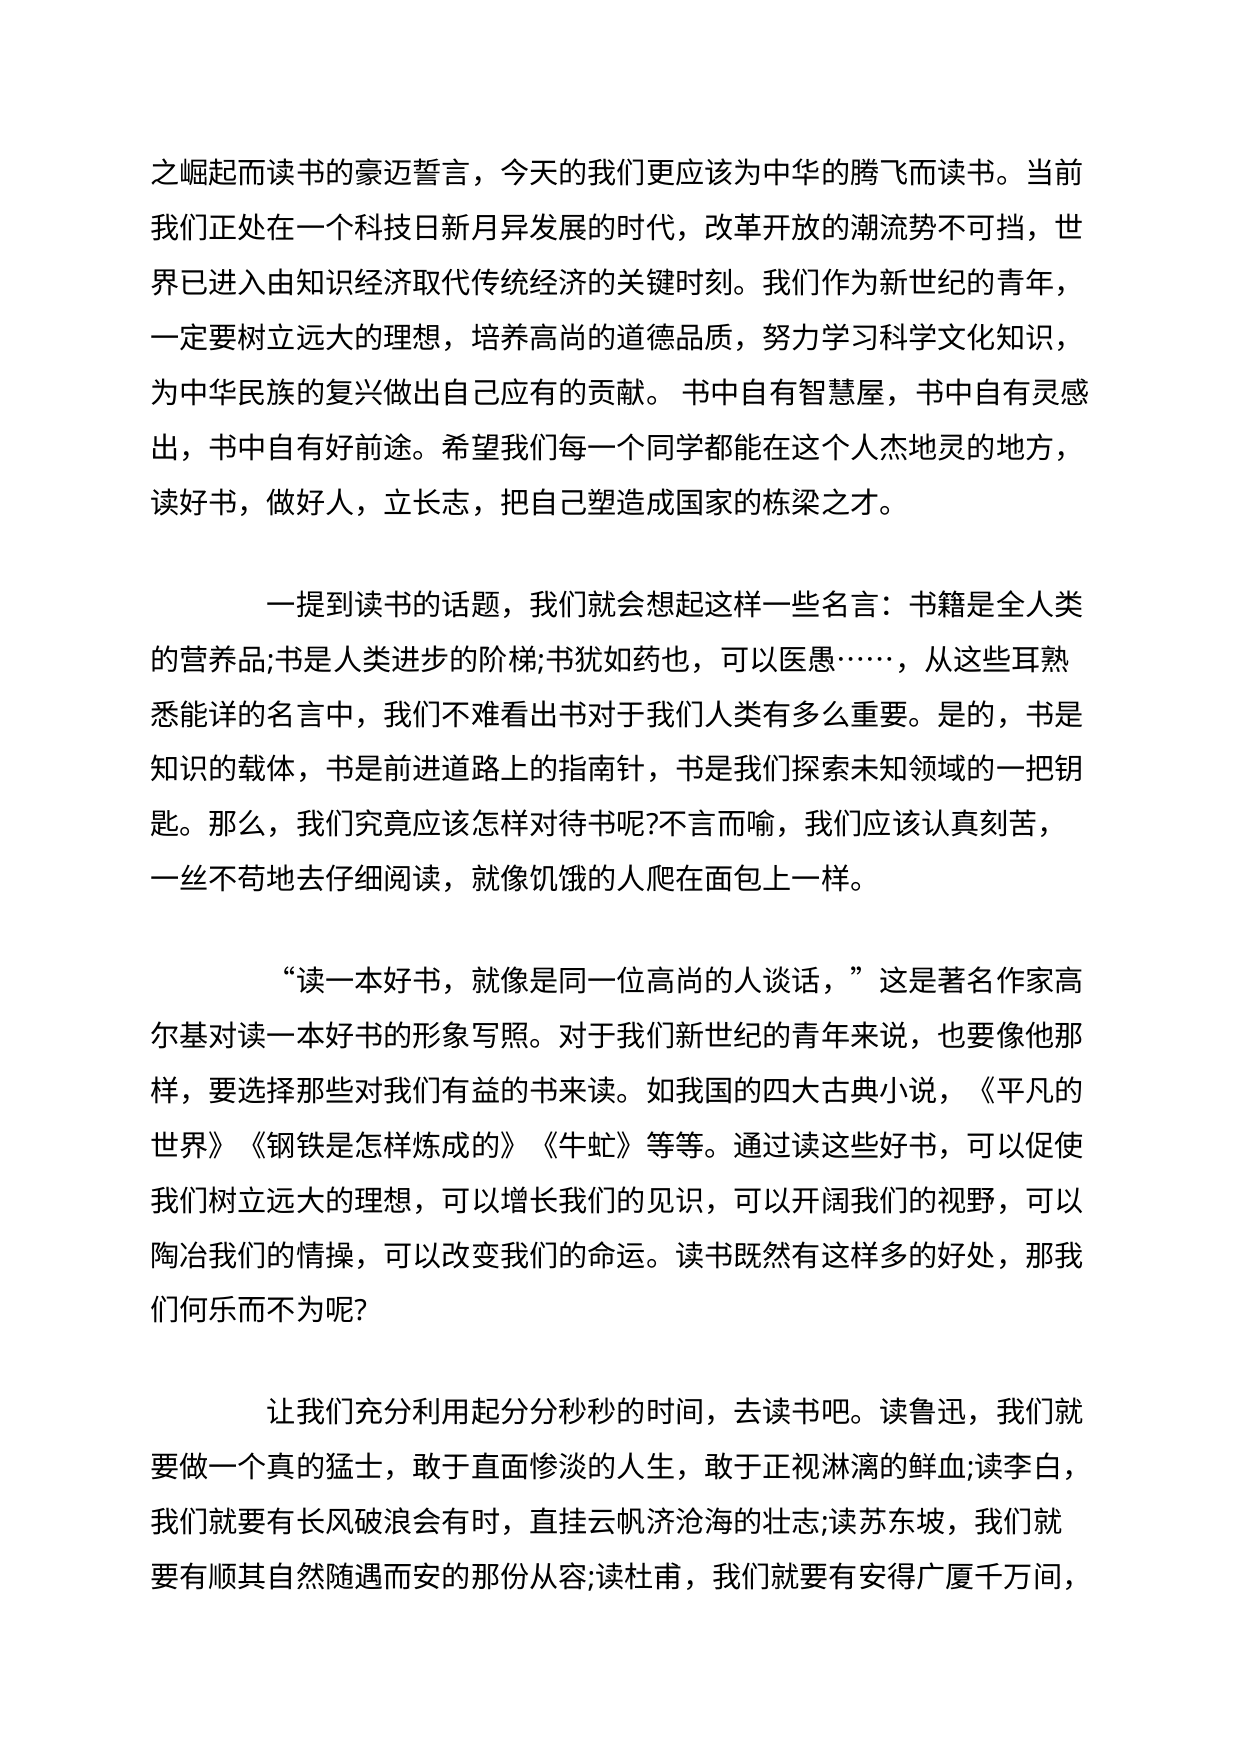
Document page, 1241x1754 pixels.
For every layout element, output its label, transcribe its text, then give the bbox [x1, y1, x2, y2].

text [150, 1389, 1090, 1596]
text “读一本好书，就像是同一位高尚的人谈话，”这是著名作家高尔基对读一本好书的形象写照。对于我们新世纪的青年来说，也要像他那样，要选择那些对我们有益的书来读。如我国的四大古典小说，《平凡的世界》《钢铁是怎样炼成的》《牛虻》等等。通过读这些好书，可以促使我们树立远大的理想，可以增长我们的见识，可以开阔我们的视野，可以陶冶我们的情操，可以改变我们的命运。读书既然有这样多的好处，那我们何乐而不为呢? [150, 958, 1090, 1329]
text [150, 150, 1090, 522]
text 一提到读书的话题，我们就会想起这样一些名言：书籍是全人类的营养品;书是人类进步的阶梯;书犹如药也，可以医愚……，从这些耳熟悉能详的名言中，我们不难看出书对于我们人类有多么重要。是的，书是知识的载体，书是前进道路上的指南针，书是我们探索未知领域的一把钥匙。那么，我们究竟应该怎样对待书呢?不言而喻，我们应该认真刻苦，一丝不苟地去仔细阅读，就像饥饿的人爬在面包上一样。 [150, 581, 1090, 898]
